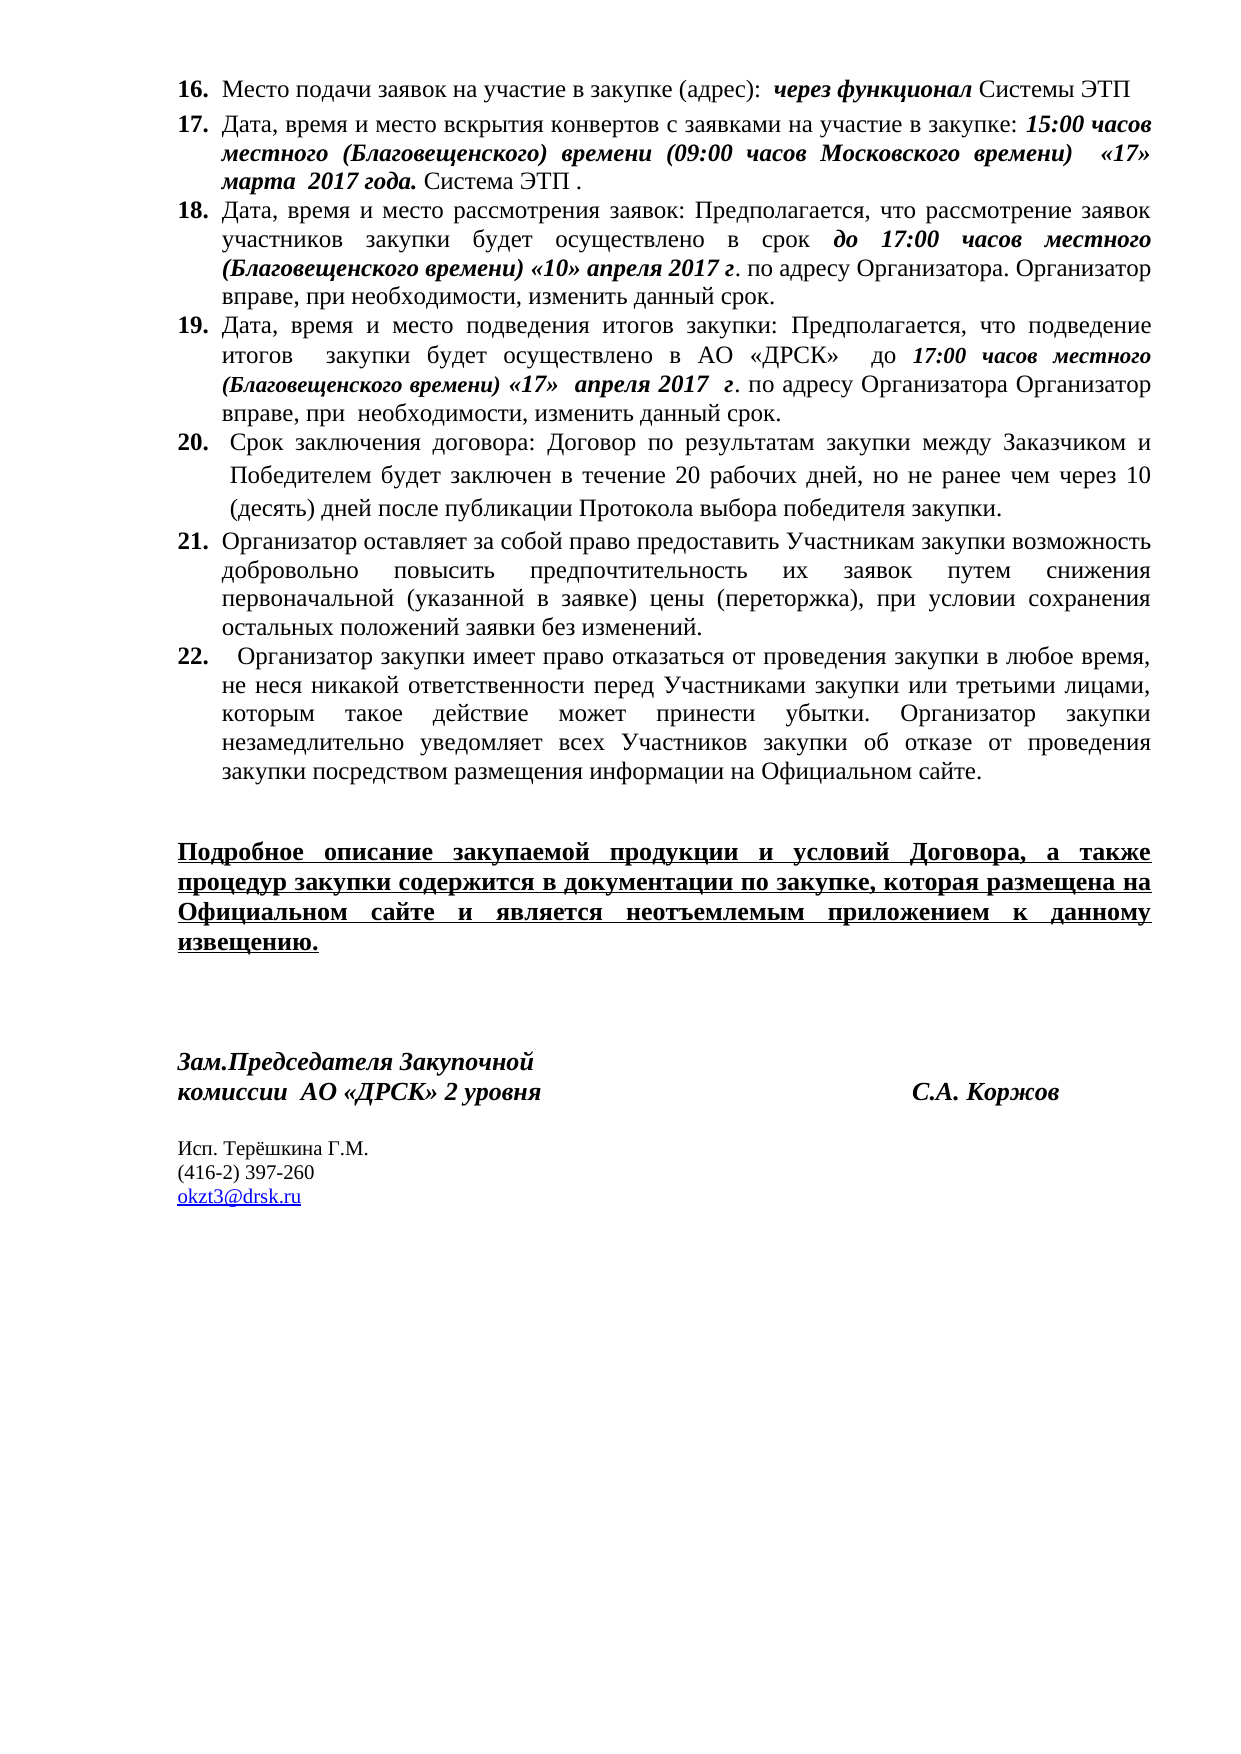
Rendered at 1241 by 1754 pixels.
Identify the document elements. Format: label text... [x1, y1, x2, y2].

list Дата, время и место рассмотрения заявок: Предполагается, что рассмотрение заявок участников закупки будет осуществлено в срок до 17:00 часов местного (Благовещенского времени) «10» апреля 2017 г. по адресу Организатора. Организатор вправе, при необходимости, изменить данный срок. [177, 195, 1152, 310]
text комиссии АО «ДРСК» 2 уровня С.А. Коржов [177, 1076, 1152, 1106]
text (416-2) 397-260 [177, 1159, 1152, 1184]
text Зам.Председателя Закупочной [177, 1046, 1152, 1076]
text okzt3@drsk.ru [177, 1184, 1152, 1208]
text Исп. Терёшкина Г.М. [177, 1136, 1152, 1159]
list Дата, время и место вскрытия конвертов с заявками на участие в закупке: 15:00 часов местного (Благовещенского) времени (09:00 часов Московского времени) «17» марта 2017 года. Система ЭТП . [177, 109, 1152, 195]
list Организатор оставляет за собой право предоставить Участникам закупки возможность добровольно повысить предпочтительность их заявок путем снижения первоначальной (указанной в заявке) цены (переторжка), при условии сохранения остальных положений заявки без изменений. [177, 526, 1152, 641]
list Место подачи заявок на участие в закупке (адрес): через функционал Системы ЭТП [177, 74, 1152, 103]
list Организатор закупки имеет право отказаться от проведения закупки в любое время, не неся никакой ответственности перед Участниками закупки или третьими лицами, которым такое действие может принести убытки. Организатор закупки незамедлительно уведомляет всех Участников закупки об отказе от проведения закупки посредством размещения информации на Официальном сайте. [177, 641, 1152, 785]
text Подробное описание закупаемой продукции и условий Договора, а также процедур закупки содержится в документации по закупке, которая размещена на Официальном сайте и является неотъемлемым приложением к данному извещению. [177, 923, 1152, 956]
text Подробное описание закупаемой продукции и условий Договора, а также процедур закупки содержится в документации по закупке, которая размещена на Официальном сайте и является неотъемлемым приложением к данному извещению. [177, 893, 1152, 922]
list Срок заключения договора: Договор по результатам закупки между Заказчиком и Победителем будет заключен в течение 20 рабочих дней, но не ранее чем через 10 (десять) дней после публикации Протокола выбора победителя закупки. [177, 427, 1152, 522]
list Дата, время и место подведения итогов закупки: Предполагается, что подведение итогов закупки будет осуществлено в АО «ДРСК» до 17:00 часов местного (Благовещенского времени) «17» апреля 2017 г. по адресу Организатора Организатор вправе, при необходимости, изменить данный срок. [177, 310, 1152, 427]
text Подробное описание закупаемой продукции и условий Договора, а также процедур закупки содержится в документации по закупке, которая размещена на Официальном сайте и является неотъемлемым приложением к данному извещению. [177, 863, 1152, 892]
text Подробное описание закупаемой продукции и условий Договора, а также процедур закупки содержится в документации по закупке, которая размещена на Официальном сайте и является неотъемлемым приложением к данному извещению. [177, 836, 1152, 862]
